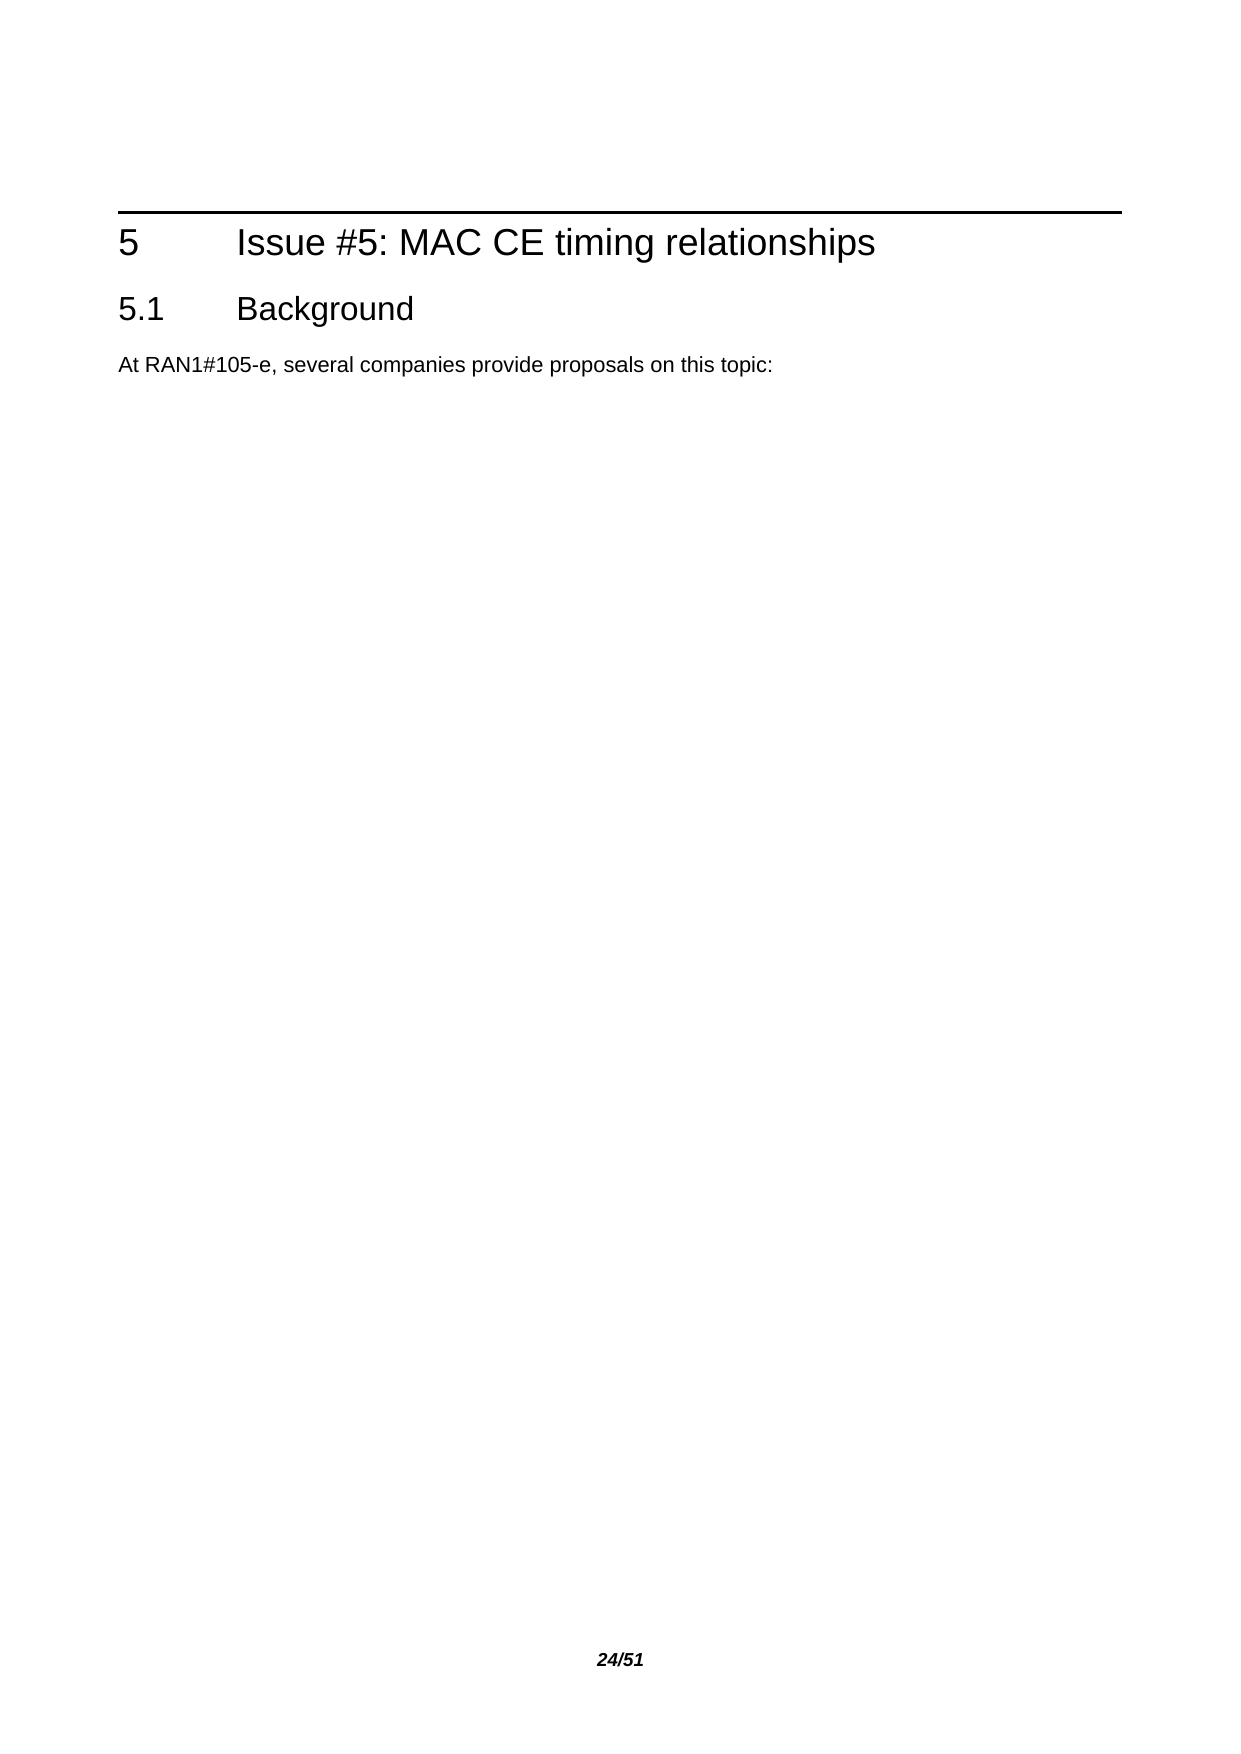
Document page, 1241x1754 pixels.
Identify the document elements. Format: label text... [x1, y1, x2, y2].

subtitle 5 Issue #5: MAC CE timing relationships [118, 214, 1122, 264]
subtitle 5.1 Background [118, 289, 1122, 327]
text At RAN1#105-e, several companies provide proposals on this topic: [118, 352, 1122, 377]
